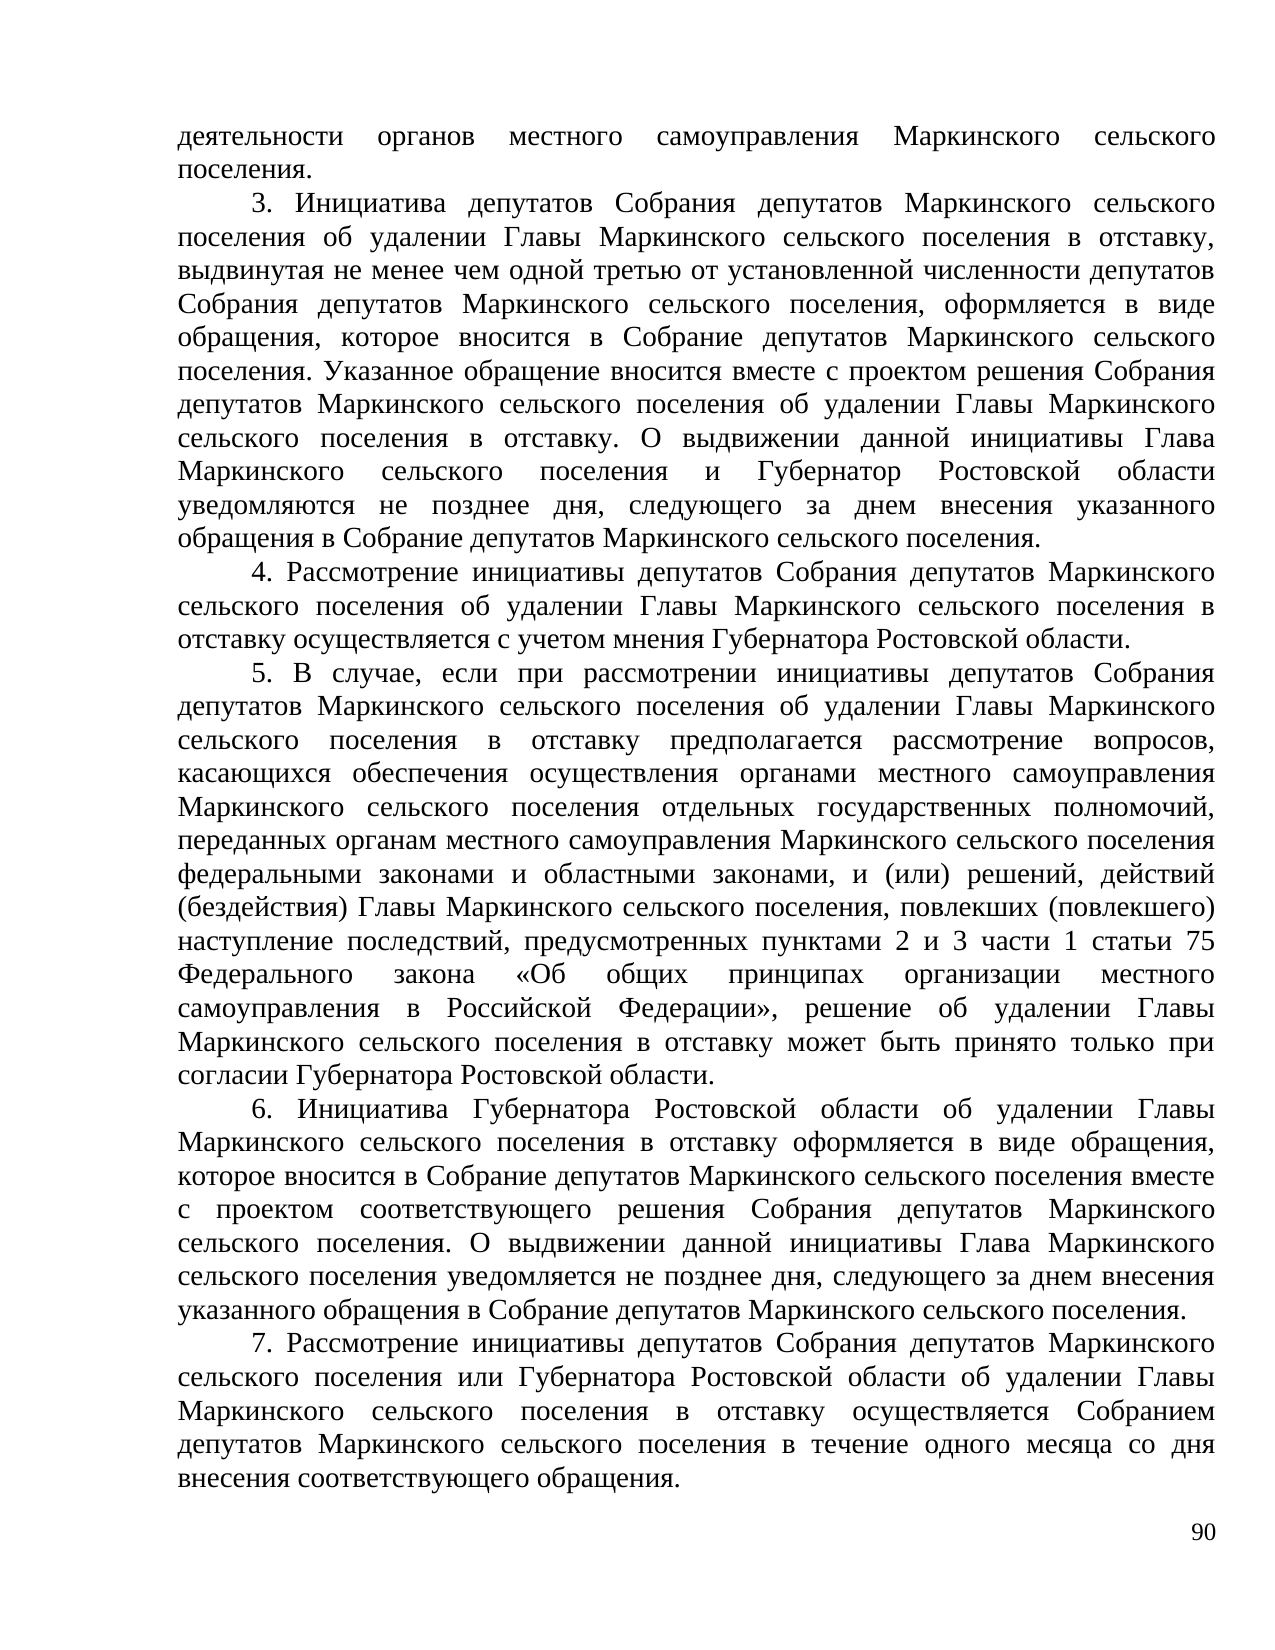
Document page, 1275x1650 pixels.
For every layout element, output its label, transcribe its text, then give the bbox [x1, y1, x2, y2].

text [177, 118, 1216, 185]
text 4. Рассмотрение инициативы депутатов Собрания депутатов Маркинского сельского поселения об удалении Главы Маркинского сельского поселения в отставку осуществляется с учетом мнения Губернатора Ростовской области. [177, 554, 1216, 655]
text 5. В случае, если при рассмотрении инициативы депутатов Собрания депутатов Маркинского сельского поселения об удалении Главы Маркинского сельского поселения в отставку предполагается рассмотрение вопросов, касающихся обеспечения осуществления органами местного самоуправления Маркинского сельского поселения отдельных государственных полномочий, переданных органам местного самоуправления Маркинского сельского поселения федеральными законами и областными законами, и (или) решений, действий (бездействия) Главы Маркинского сельского поселения, повлекших (повлекшего) наступление последствий, предусмотренных пунктами 2 и 3 части 1 статьи 75 Федерального закона «Об общих принципах организации местного самоуправления в Российской Федерации», решение об удалении Главы Маркинского сельского поселения в отставку может быть принято только при согласии Губернатора Ростовской области. [177, 655, 1216, 1091]
text 6. Инициатива Губернатора Ростовской области об удалении Главы Маркинского сельского поселения в отставку оформляется в виде обращения, которое вносится в Собрание депутатов Маркинского сельского поселения вместе с проектом соответствующего решения Собрания депутатов Маркинского сельского поселения. О выдвижении данной инициативы Глава Маркинского сельского поселения уведомляется не позднее дня, следующего за днем внесения указанного обращения в Собрание депутатов Маркинского сельского поселения. [177, 1091, 1216, 1326]
text 3. Инициатива депутатов Собрания депутатов Маркинского сельского поселения об удалении Главы Маркинского сельского поселения в отставку, выдвинутая не менее чем одной третью от установленной численности депутатов Собрания депутатов Маркинского сельского поселения, оформляется в виде обращения, которое вносится в Собрание депутатов Маркинского сельского поселения. Указанное обращение вносится вместе с проектом решения Собрания депутатов Маркинского сельского поселения об удалении Главы Маркинского сельского поселения в отставку. О выдвижении данной инициативы Глава Маркинского сельского поселения и Губернатор Ростовской области уведомляются не позднее дня, следующего за днем внесения указанного обращения в Собрание депутатов Маркинского сельского поселения. [177, 185, 1216, 554]
text 7. Рассмотрение инициативы депутатов Собрания депутатов Маркинского сельского поселения или Губернатора Ростовской области об удалении Главы Маркинского сельского поселения в отставку осуществляется Собранием депутатов Маркинского сельского поселения в течение одного месяца со дня внесения соответствующего обращения. [177, 1326, 1216, 1493]
